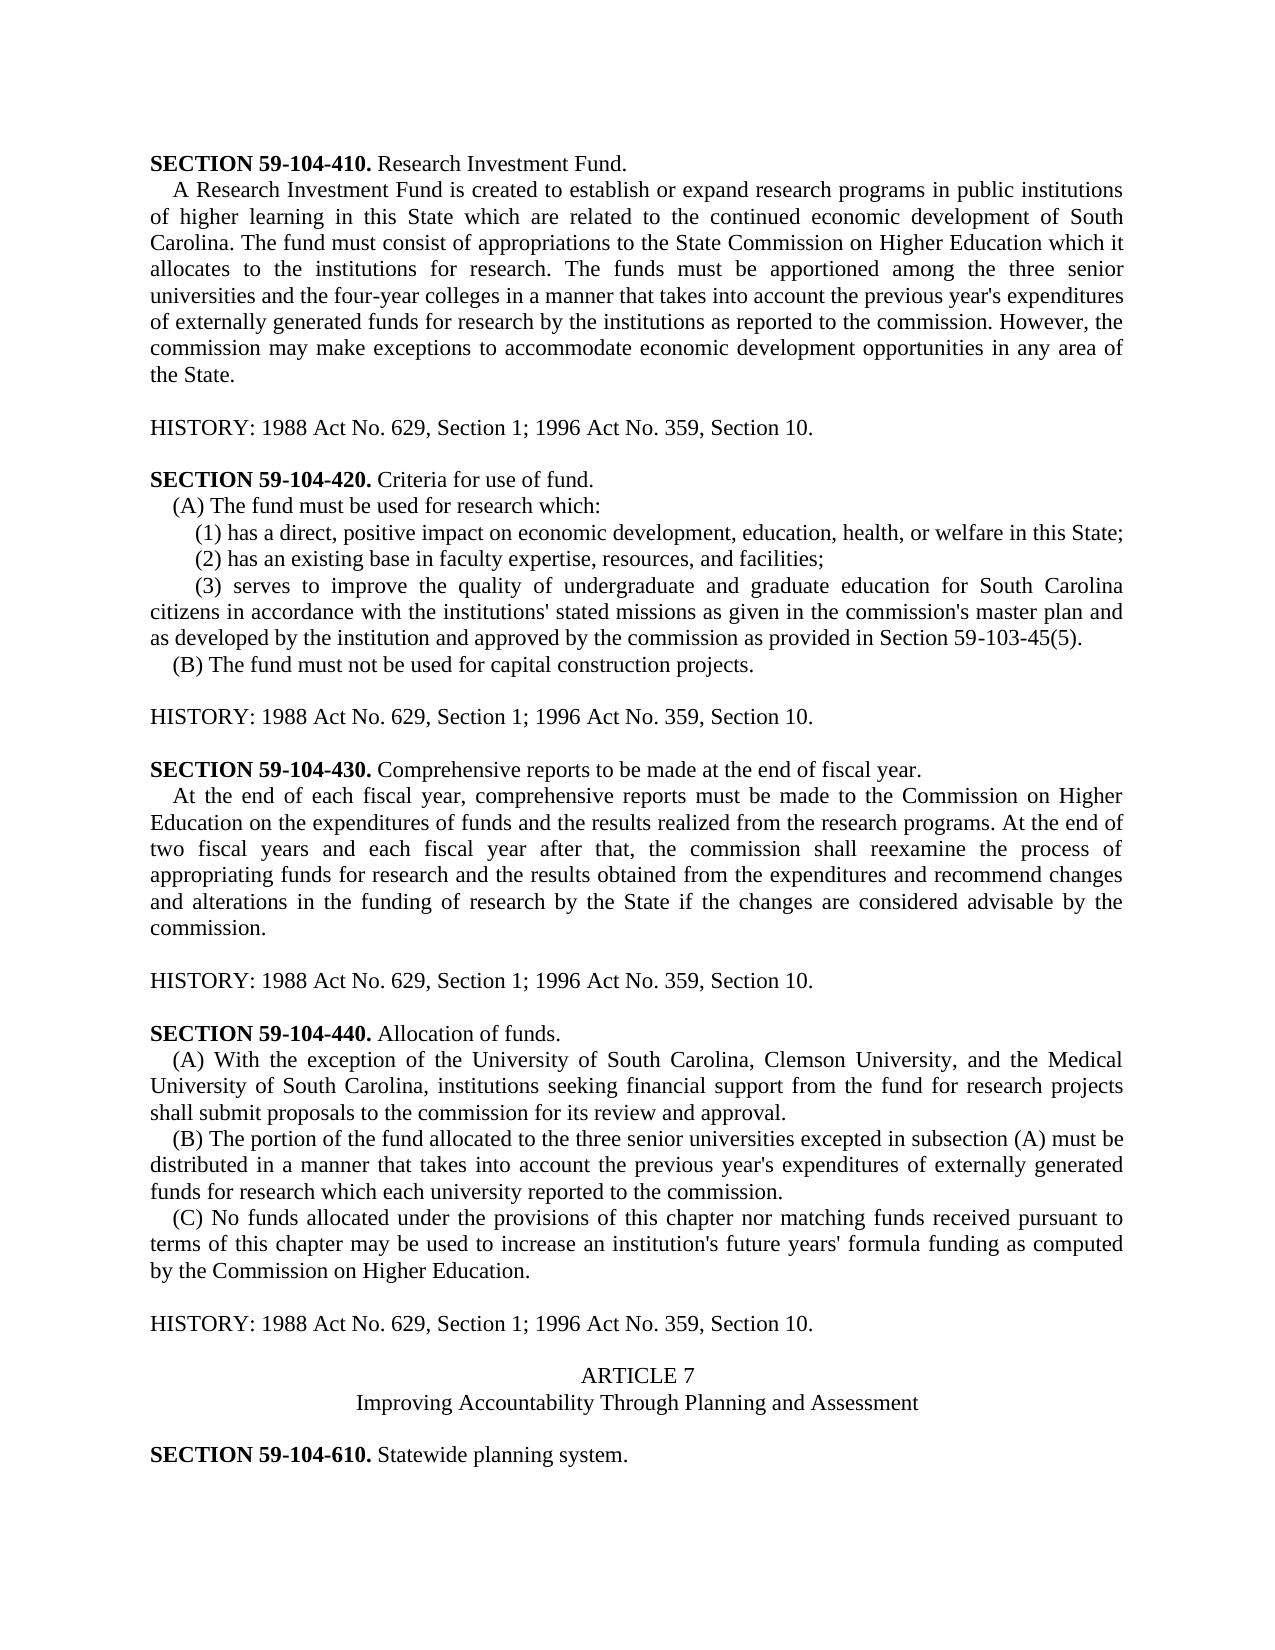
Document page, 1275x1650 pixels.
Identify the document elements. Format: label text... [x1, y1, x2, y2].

text (B) The fund must not be used for capital construction projects. [150, 651, 1125, 677]
text SECTION 59-104-440. Allocation of funds. [150, 1020, 1125, 1046]
text SECTION 59-104-420. Criteria for use of fund. [150, 466, 1125, 493]
text HISTORY: 1988 Act No. 629, Section 1; 1996 Act No. 359, Section 10. [150, 703, 1125, 730]
text ARTICLE 7 [150, 1362, 1125, 1389]
text HISTORY: 1988 Act No. 629, Section 1; 1996 Act No. 359, Section 10. [150, 413, 1125, 440]
text A Research Investment Fund is created to establish or expand research programs in public institutions of higher learning in this State which are related to the continued economic development of South Carolina. The fund must consist of appropriations to the State Commission on Higher Education which it allocates to the institutions for research. The funds must be apportioned among the three senior universities and the four-year colleges in a manner that takes into account the previous year's expenditures of externally generated funds for research by the institutions as reported to the commission. However, the commission may make exceptions to accommodate economic development opportunities in any area of the State. [150, 176, 1125, 387]
text SECTION 59-104-610. Statewide planning system. [150, 1441, 1125, 1468]
text Improving Accountability Through Planning and Assessment [150, 1389, 1125, 1415]
text (B) The portion of the fund allocated to the three senior universities excepted in subsection (A) must be distributed in a manner that takes into account the previous year's expenditures of externally generated funds for research which each university reported to the commission. [150, 1125, 1125, 1204]
text HISTORY: 1988 Act No. 629, Section 1; 1996 Act No. 359, Section 10. [150, 967, 1125, 993]
text SECTION 59-104-430. Comprehensive reports to be made at the end of fiscal year. [150, 756, 1125, 782]
text SECTION 59-104-410. Research Investment Fund. [150, 150, 1125, 176]
text (2) has an existing base in faculty expertise, resources, and facilities; [150, 545, 1125, 572]
text (A) With the exception of the University of South Carolina, Clemson University, and the Medical University of South Carolina, institutions seeking financial support from the fund for research projects shall submit proposals to the commission for its review and approval. [150, 1046, 1125, 1125]
text (A) The fund must be used for research which: [150, 493, 1125, 519]
text At the end of each fiscal year, comprehensive reports must be made to the Commission on Higher Education on the expenditures of funds and the results realized from the research programs. At the end of two fiscal years and each fiscal year after that, the commission shall reexamine the process of appropriating funds for research and the results obtained from the expenditures and recommend changes and alterations in the funding of research by the State if the changes are considered advisable by the commission. [150, 782, 1125, 941]
text (3) serves to improve the quality of undergraduate and graduate education for South Carolina citizens in accordance with the institutions' stated missions as given in the commission's master plan and as developed by the institution and approved by the commission as provided in Section 59-103-45(5). [150, 572, 1125, 651]
text (C) No funds allocated under the provisions of this chapter nor matching funds received pursuant to terms of this chapter may be used to increase an institution's future years' formula funding as computed by the Commission on Higher Education. [150, 1204, 1125, 1283]
text HISTORY: 1988 Act No. 629, Section 1; 1996 Act No. 359, Section 10. [150, 1309, 1125, 1336]
text (1) has a direct, positive impact on economic development, education, health, or welfare in this State; [150, 519, 1125, 545]
